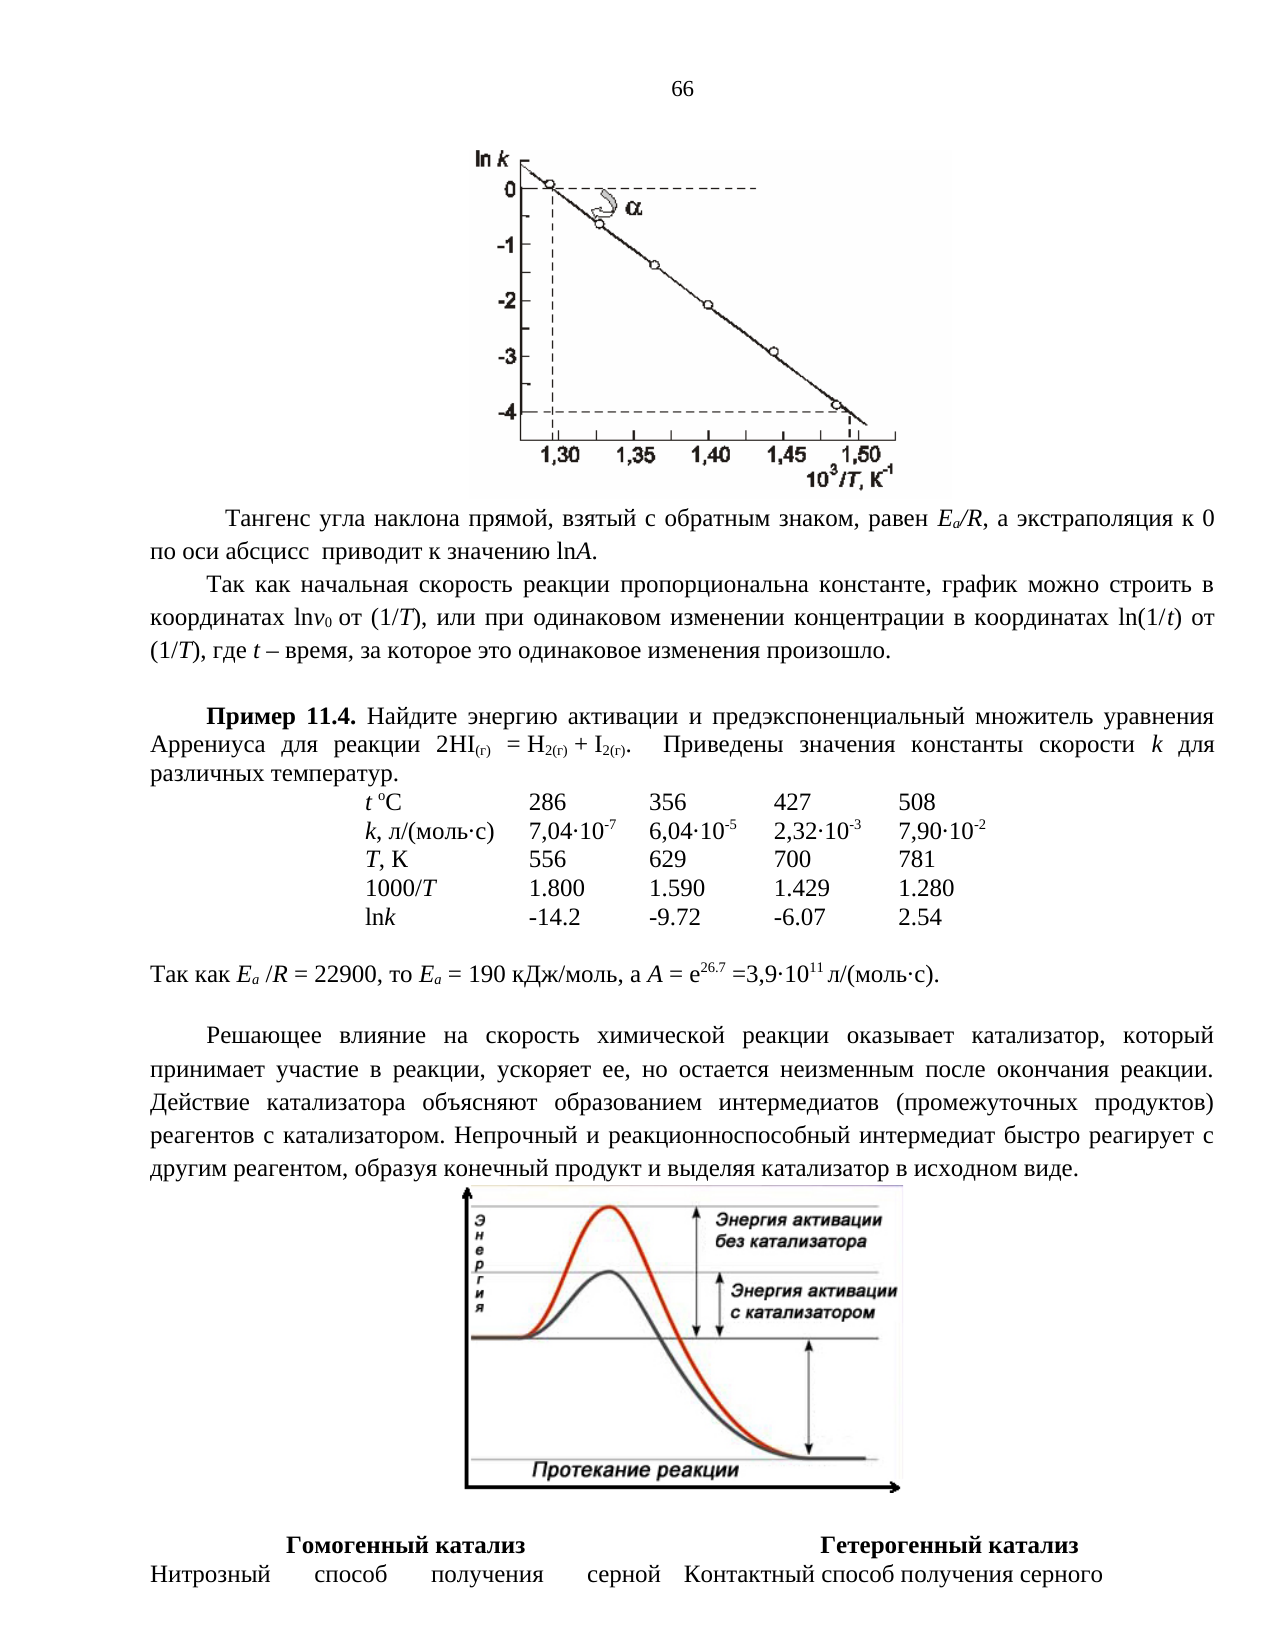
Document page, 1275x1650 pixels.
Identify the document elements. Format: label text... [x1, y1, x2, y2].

table_header 508 [887, 787, 1012, 816]
table_header 427 [762, 787, 887, 816]
table_cell 1000/Т [354, 873, 517, 902]
picture [461, 1185, 904, 1493]
table_cell 2.54 [887, 902, 1012, 931]
table_cell 7,90·10-2 [887, 816, 1012, 844]
list Пример 11.4. Найдите энергию активации и предэкспоненциальный множитель уравнения Аррениуса для реакции 2HI(г) = H2(г) + I2(г). Приведены значения константы скорости k для различных температур. [150, 701, 1215, 787]
table_header t oC [354, 787, 517, 816]
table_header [673, 1530, 1226, 1588]
table_cell 556 [517, 845, 638, 873]
table_header 286 [517, 787, 638, 816]
table_cell -14.2 [517, 902, 638, 931]
table_cell Т, К [354, 845, 517, 873]
table_cell lnk [354, 902, 517, 931]
list Тангенс угла наклона прямой, взятый с обратным знаком, равен Ea/R, а экстраполяция к 0 по оси абсцисс приводит к значению lnA. [150, 503, 1215, 564]
list Так как начальная скорость реакции пропорциональна константе, график можно строить в координатах lnv0 от (1/T), или при одинаковом изменении концентрации в координатах ln(1/t) от (1/T), где t – время, за которое это одинаковое изменения произошло. [150, 569, 1215, 663]
table_cell 781 [887, 845, 1012, 873]
picture [469, 150, 953, 499]
table_cell k, л/(моль·с) [354, 816, 517, 844]
table_cell 6,04·10-5 [638, 816, 762, 844]
table_cell 1.429 [762, 873, 887, 902]
table_cell 1.590 [638, 873, 762, 902]
table_cell -6.07 [762, 902, 887, 931]
table_cell 1.280 [887, 873, 1012, 902]
table_cell -9.72 [638, 902, 762, 931]
table_cell 1.800 [517, 873, 638, 902]
list Решающее влияние на скорость химической реакции оказывает катализатор, который принимает участие в реакции, ускоряет ее, но остается неизменным после окончания реакции. Действие катализатора объясняют образованием интермедиатов (промежуточных продуктов) реагентов с катализатором. Непрочный и реакционноспособный интермедиат быстро реагирует с другим реагентом, образуя конечный продукт и выделяя катализатор в исходном виде. [150, 1021, 1215, 1181]
list Так как Ea /R = 22900, то Ea = 190 кДж/моль, а А = e26.7 =3,9·1011 л/(моль·с). [150, 959, 1215, 988]
table_cell 7,04·10-7 [517, 816, 638, 844]
table_header 356 [638, 787, 762, 816]
table_cell 629 [638, 845, 762, 873]
table_cell 700 [762, 845, 887, 873]
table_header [139, 1530, 672, 1588]
table_cell 2,32·10-3 [762, 816, 887, 844]
